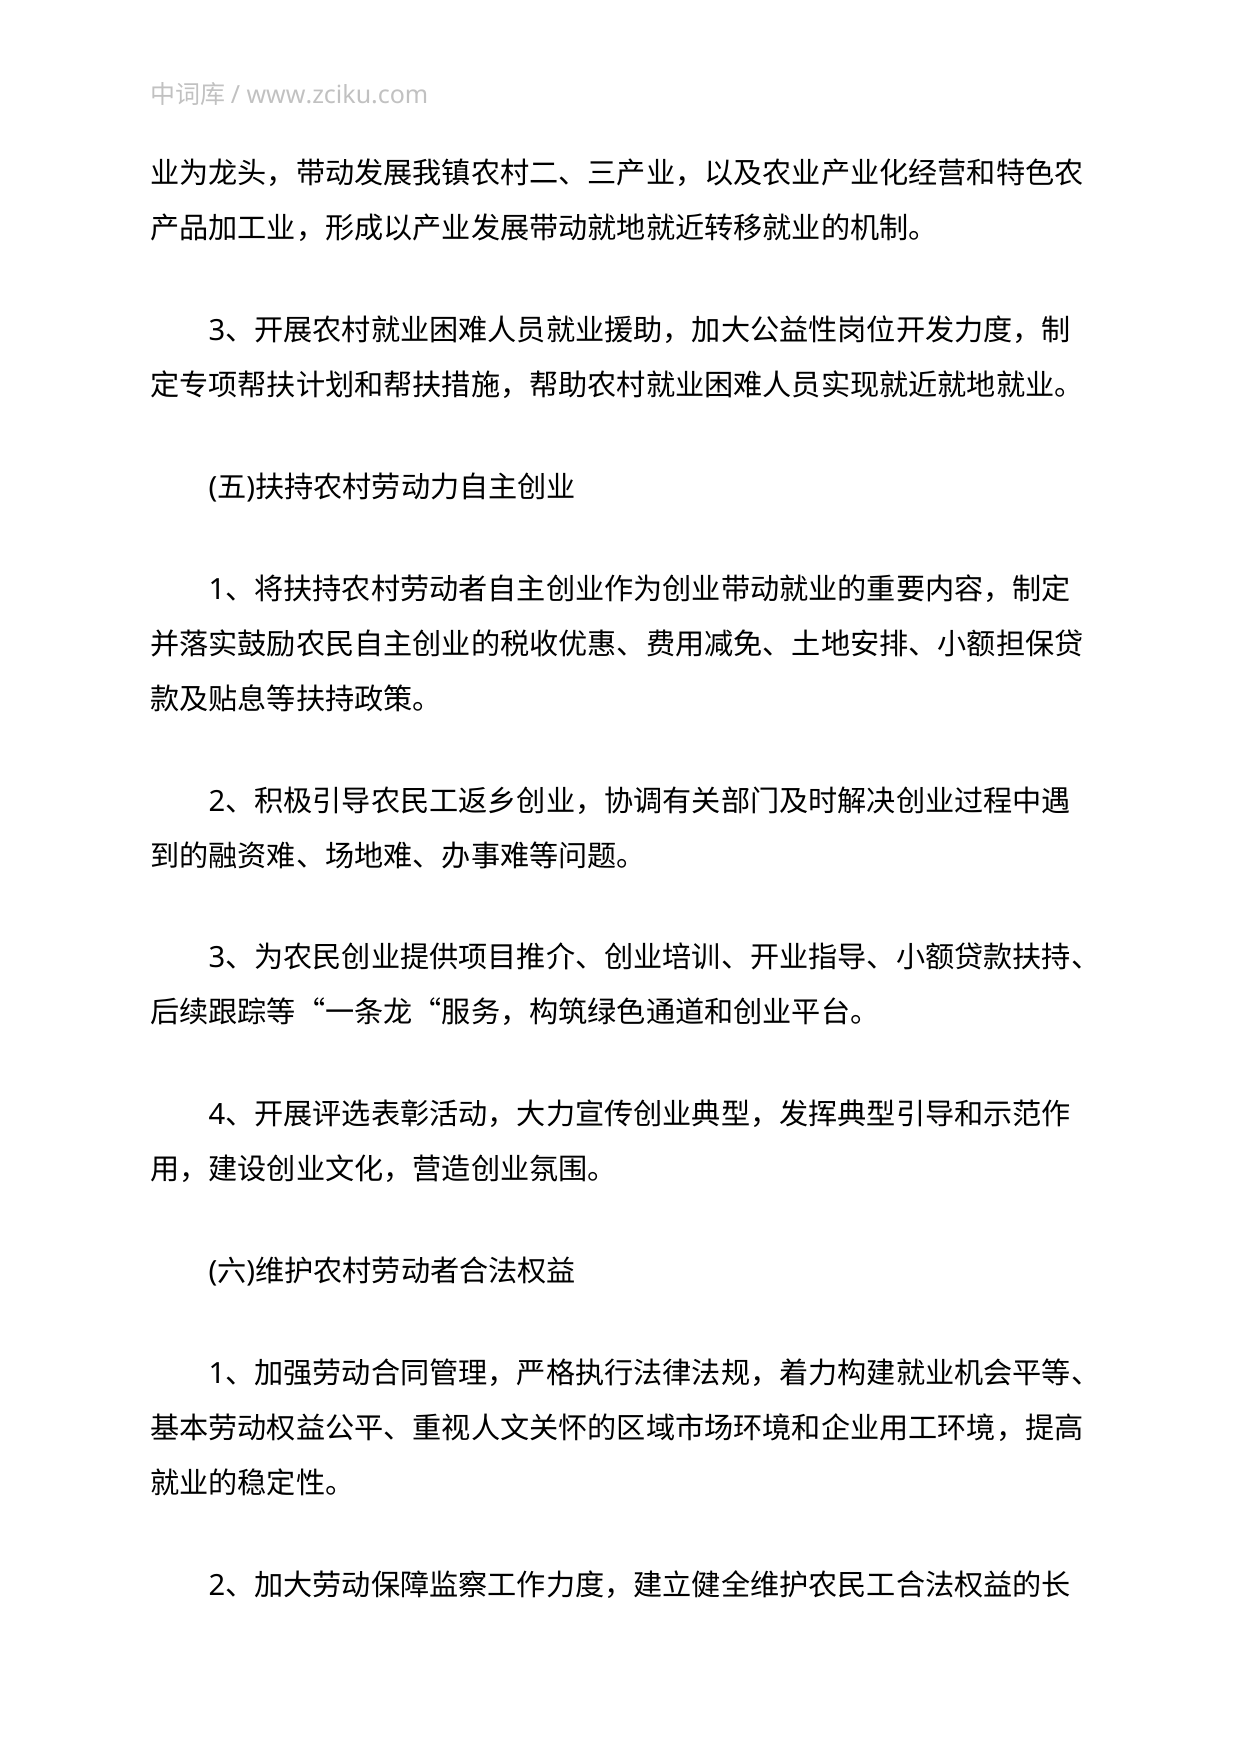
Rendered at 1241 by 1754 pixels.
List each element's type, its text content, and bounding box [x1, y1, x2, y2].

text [150, 1561, 1090, 1603]
text 1、加强劳动合同管理，严格执行法律法规，着力构建就业机会平等、基本劳动权益公平、重视人文关怀的区域市场环境和企业用工环境，提高就业的稳定性。 [150, 1349, 1090, 1502]
text 3、开展农村就业困难人员就业援助，加大公益性岗位开发力度，制定专项帮扶计划和帮扶措施，帮助农村就业困难人员实现就近就地就业。 [150, 307, 1090, 404]
text 1、将扶持农村劳动者自主创业作为创业带动就业的重要内容，制定并落实鼓励农民自主创业的税收优惠、费用减免、土地安排、小额担保贷款及贴息等扶持政策。 [150, 565, 1090, 718]
text 4、开展评选表彰活动，大力宣传创业典型，发挥典型引导和示范作用，建设创业文化，营造创业氛围。 [150, 1091, 1090, 1188]
text 2、积极引导农民工返乡创业，协调有关部门及时解决创业过程中遇到的融资难、场地难、办事难等问题。 [150, 777, 1090, 874]
text 3、为农民创业提供项目推介、创业培训、开业指导、小额贷款扶持、后续跟踪等“一条龙“服务，构筑绿色通道和创业平台。 [150, 934, 1090, 1031]
text (五)扶持农村劳动力自主创业 [150, 463, 1090, 506]
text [150, 150, 1090, 247]
text (六)维护农村劳动者合法权益 [150, 1247, 1090, 1290]
